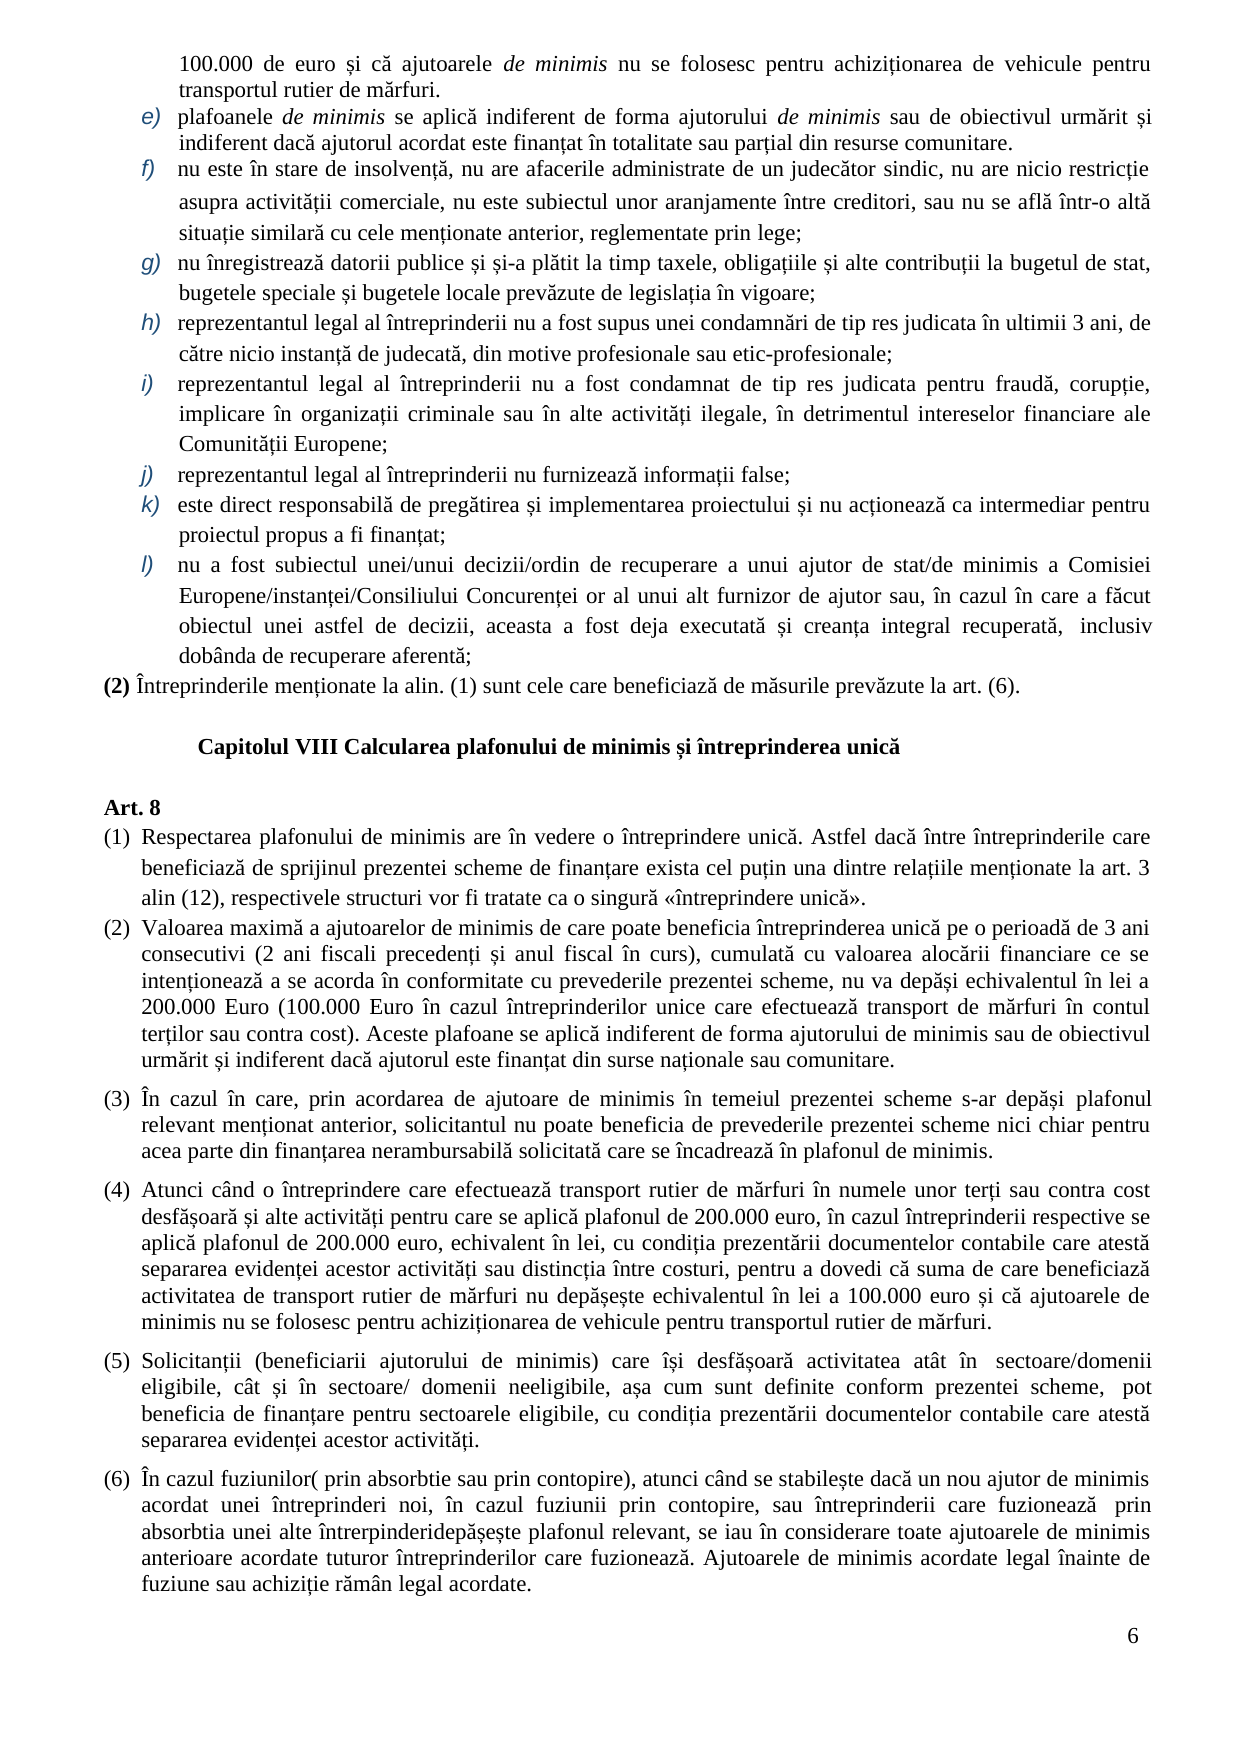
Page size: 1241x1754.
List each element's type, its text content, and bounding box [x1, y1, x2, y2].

text Art. 8 [103, 794, 1188, 820]
text 100.000 de euro și că ajutoarele de minimis nu se folosesc pentru achiziționarea de vehicule pentru transportul rutier de mărfuri. [178, 50, 1152, 103]
list reprezentantul legal al întreprinderii nu a fost condamnat de tip res judicata pentru fraudă, corupție, implicare în organizații criminale sau în alte activități ilegale, în detrimentul intereselor financiare ale Comunității Europene; [141, 370, 1152, 457]
list reprezentantul legal al întreprinderii nu a fost supus unei condamnări de tip res judicata în ultimii 3 ani, de către nicio instanță de judecată, din motive profesionale sau etic-profesionale; [141, 309, 1152, 366]
list nu a fost subiectul unei/unui decizii/ordin de recuperare a unui ajutor de stat/de minimis a Comisiei Europene/instanței/Consiliului Concurenței or al unui alt furnizor de ajutor sau, în cazul în care a făcut obiectul unei astfel de decizii, aceasta a fost deja executată și creanța integral recuperată, inclusiv dobânda de recuperare aferentă; [141, 551, 1153, 668]
subtitle Capitolul VIII Calcularea plafonului de minimis și întreprinderea unică [197, 733, 1188, 759]
list Solicitanții (beneficiarii ajutorului de minimis) care își desfășoară activitatea atât în sectoare/domenii eligibile, cât și în sectoare/ domenii neeligibile, așa cum sunt definite conform prezentei scheme, pot beneficia de finanțare pentru sectoarele eligibile, cu condiția prezentării documentelor contabile care atestă separarea evidenței acestor activități. [103, 1347, 1152, 1452]
list Întreprinderile menționate la alin. (1) sunt cele care beneficiază de măsurile prevăzute la art. (6). [103, 672, 1188, 699]
list nu este în stare de insolvență, nu are afacerile administrate de un judecător sindic, nu are nicio restricție [141, 156, 1188, 182]
list este direct responsabilă de pregătirea și implementarea proiectului și nu acționează ca intermediar pentru proiectul propus a fi finanțat; [141, 491, 1152, 547]
text asupra activității comerciale, nu este subiectul unor aranjamente între creditori, sau nu se află într-o altă situație similară cu cele menționate anterior, reglementate prin lege; [178, 188, 1152, 245]
list În cazul în care, prin acordarea de ajutoare de minimis în temeiul prezentei scheme s-ar depăși plafonul relevant menționat anterior, solicitantul nu poate beneficia de prevederile prezentei scheme nici chiar pentru acea parte din finanțarea nerambursabilă solicitată care se încadrează în plafonul de minimis. [103, 1085, 1152, 1164]
list Atunci când o întreprindere care efectuează transport rutier de mărfuri în numele unor terți sau contra cost desfășoară și alte activități pentru care se aplică plafonul de 200.000 euro, în cazul întreprinderii respective se aplică plafonul de 200.000 euro, echivalent în lei, cu condiția prezentării documentelor contabile care atestă separarea evidenței acestor activități sau distincția între costuri, pentru a dovedi că suma de care beneficiază activitatea de transport rutier de mărfuri nu depășește echivalentul în lei a 100.000 euro și că ajutoarele de minimis nu se folosesc pentru achiziționarea de vehicule pentru transportul rutier de mărfuri. [103, 1176, 1152, 1334]
list În cazul fuziunilor( prin absorbtie sau prin contopire), atunci când se stabilește dacă un nou ajutor de minimis acordat unei întreprinderi noi, în cazul fuziunii prin contopire, sau întreprinderii care fuzionează prin absorbtia unei alte întrerpinderidepășește plafonul relevant, se iau în considerare toate ajutoarele de minimis anterioare acordate tuturor întreprinderilor care fuzionează. Ajutoarele de minimis acordate legal înainte de fuziune sau achiziție rămân legal acordate. [103, 1465, 1152, 1597]
list nu înregistrează datorii publice și și-a plătit la timp taxele, obligațiile și alte contribuții la bugetul de stat, bugetele speciale și bugetele locale prevăzute de legislația în vigoare; [141, 249, 1152, 305]
list plafoanele de minimis se aplică indiferent de forma ajutorului de minimis sau de obiectivul urmărit și indiferent dacă ajutorul acordat este finanțat în totalitate sau parțial din resurse comunitare. [141, 103, 1152, 156]
list Respectarea plafonului de minimis are în vedere o întreprindere unică. Astfel dacă între întreprinderile care beneficiază de sprijinul prezentei scheme de finanțare exista cel puțin una dintre relațiile menționate la art. 3 alin (12), respectivele structuri vor fi tratate ca o singură «întreprindere unică». [103, 823, 1152, 910]
list Valoarea maximă a ajutoarelor de minimis de care poate beneficia întreprinderea unică pe o perioadă de 3 ani consecutivi (2 ani fiscali precedenți și anul fiscal în curs), cumulată cu valoarea alocării financiare ce se intenționează a se acorda în conformitate cu prevederile prezentei scheme, nu va depăși echivalentul în lei a [103, 914, 1152, 993]
list reprezentantul legal al întreprinderii nu furnizează informații false; [141, 461, 1188, 487]
text 200.000 Euro (100.000 Euro în cazul întreprinderilor unice care efectuează transport de mărfuri în contul terților sau contra cost). Aceste plafoane se aplică indiferent de forma ajutorului de minimis sau de obiectivul urmărit și indiferent dacă ajutorul este finanțat din surse naționale sau comunitare. [141, 993, 1152, 1072]
